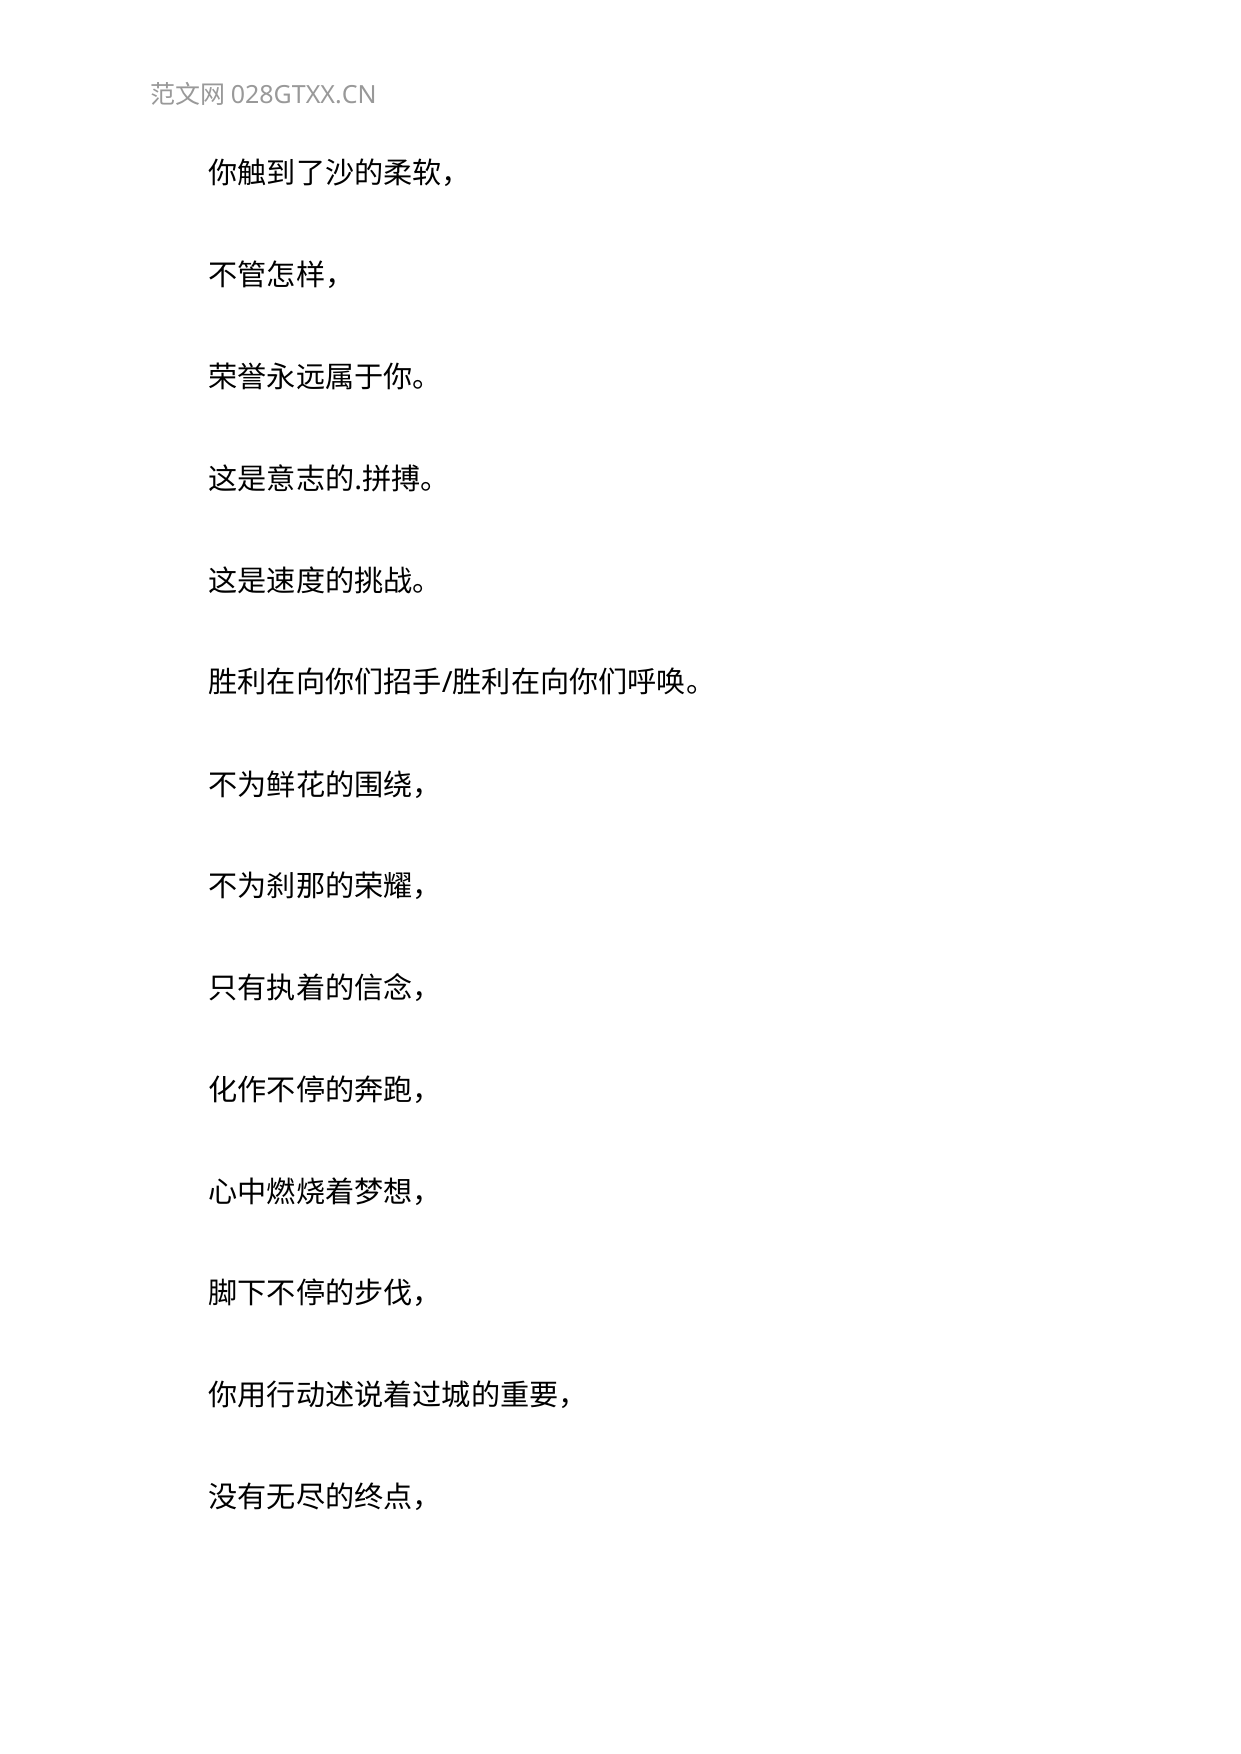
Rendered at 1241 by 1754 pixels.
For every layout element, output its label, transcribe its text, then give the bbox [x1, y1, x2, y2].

text 心中燃烧着梦想， [150, 1168, 1090, 1210]
text 这是速度的挑战。 [150, 557, 1090, 599]
text 只有执着的信念， [150, 964, 1090, 1007]
text 你触到了沙的柔软， [150, 150, 1090, 192]
text 不为刹那的荣耀， [150, 863, 1090, 905]
text 脚下不停的步伐， [150, 1270, 1090, 1312]
text 不管怎样， [150, 252, 1090, 294]
text 不为鲜花的围绕， [150, 761, 1090, 803]
text 没有无尽的终点， [150, 1473, 1090, 1516]
text 化作不停的奔跑， [150, 1066, 1090, 1109]
text 这是意志的.拼搏。 [150, 455, 1090, 498]
text 你用行动述说着过城的重要， [150, 1372, 1090, 1414]
text 荣誉永远属于你。 [150, 353, 1090, 396]
text 胜利在向你们招手/胜利在向你们呼唤。 [150, 659, 1090, 701]
